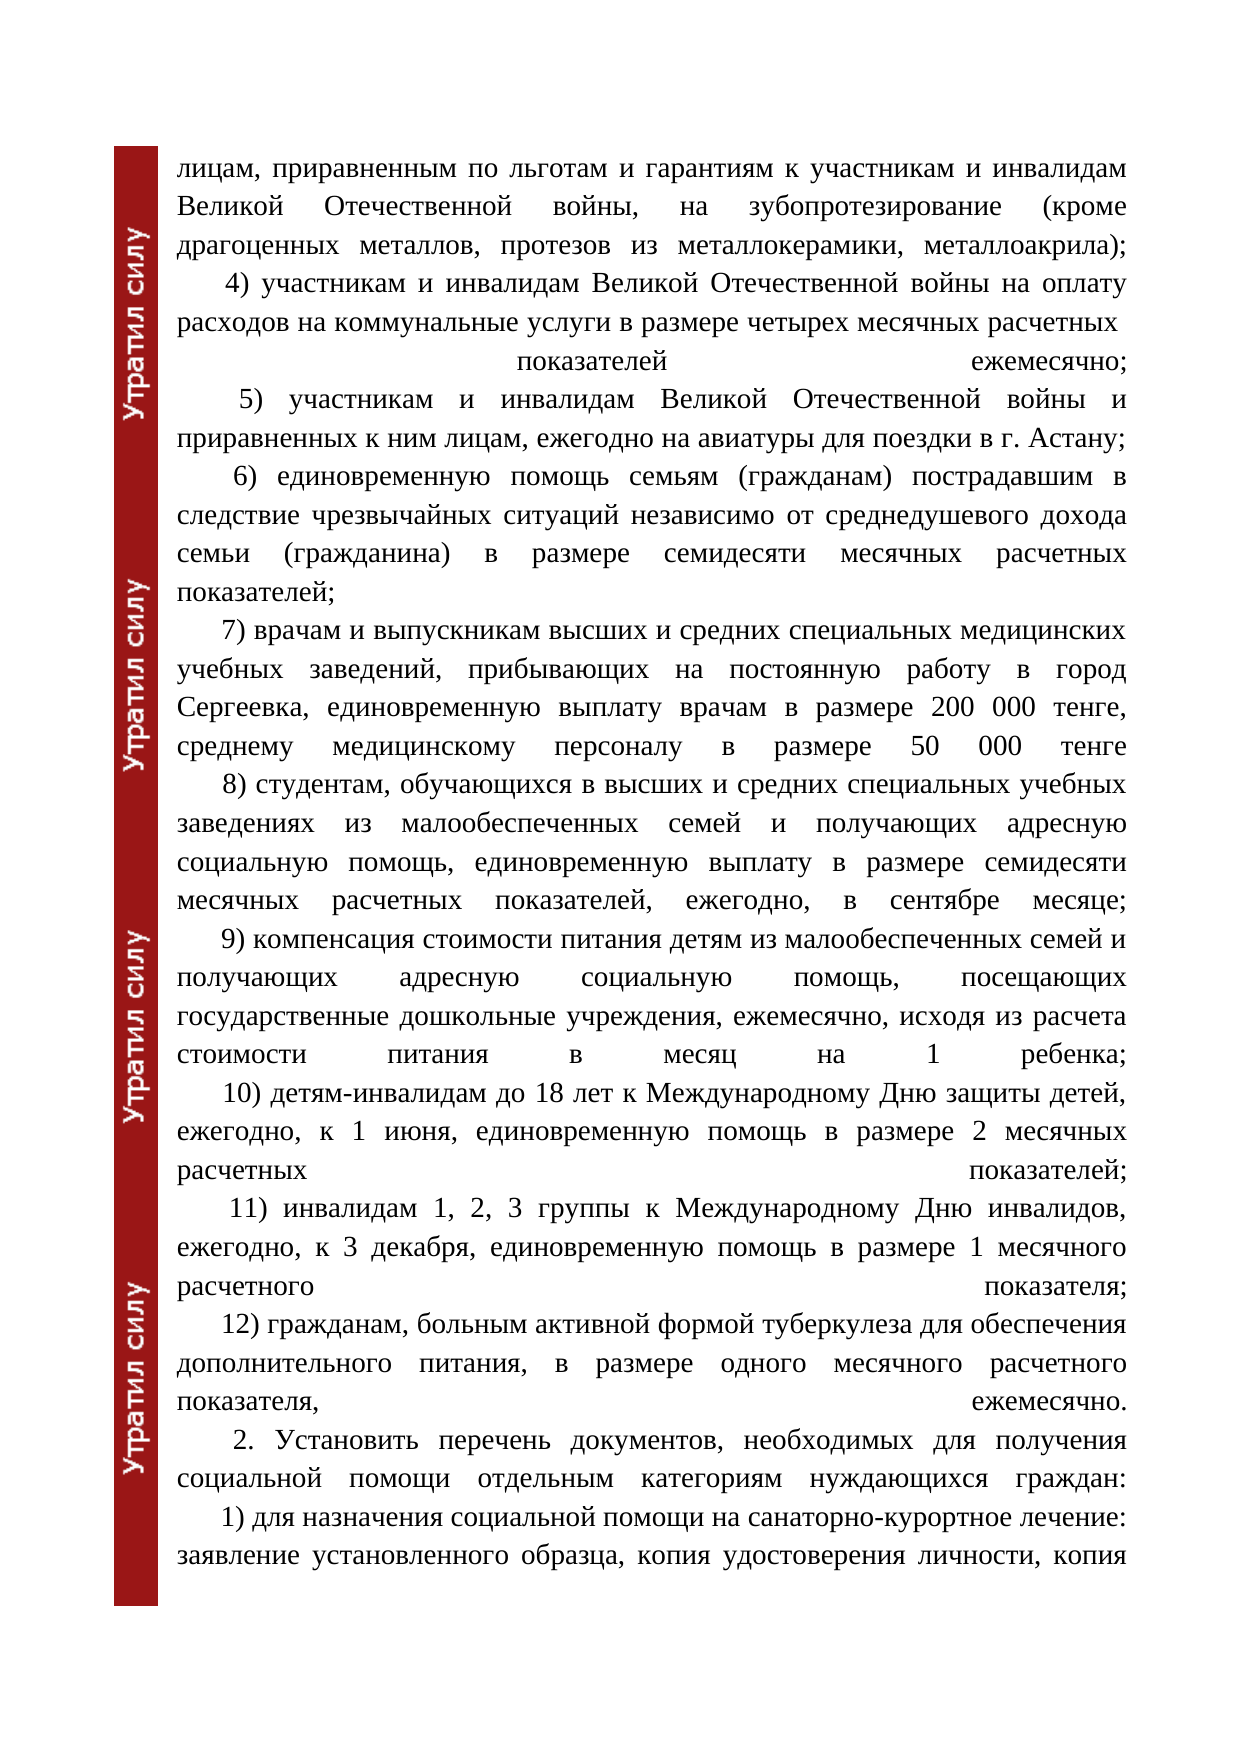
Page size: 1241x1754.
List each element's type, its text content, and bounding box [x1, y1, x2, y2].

picture [114, 146, 158, 150]
picture [114, 1571, 158, 1606]
